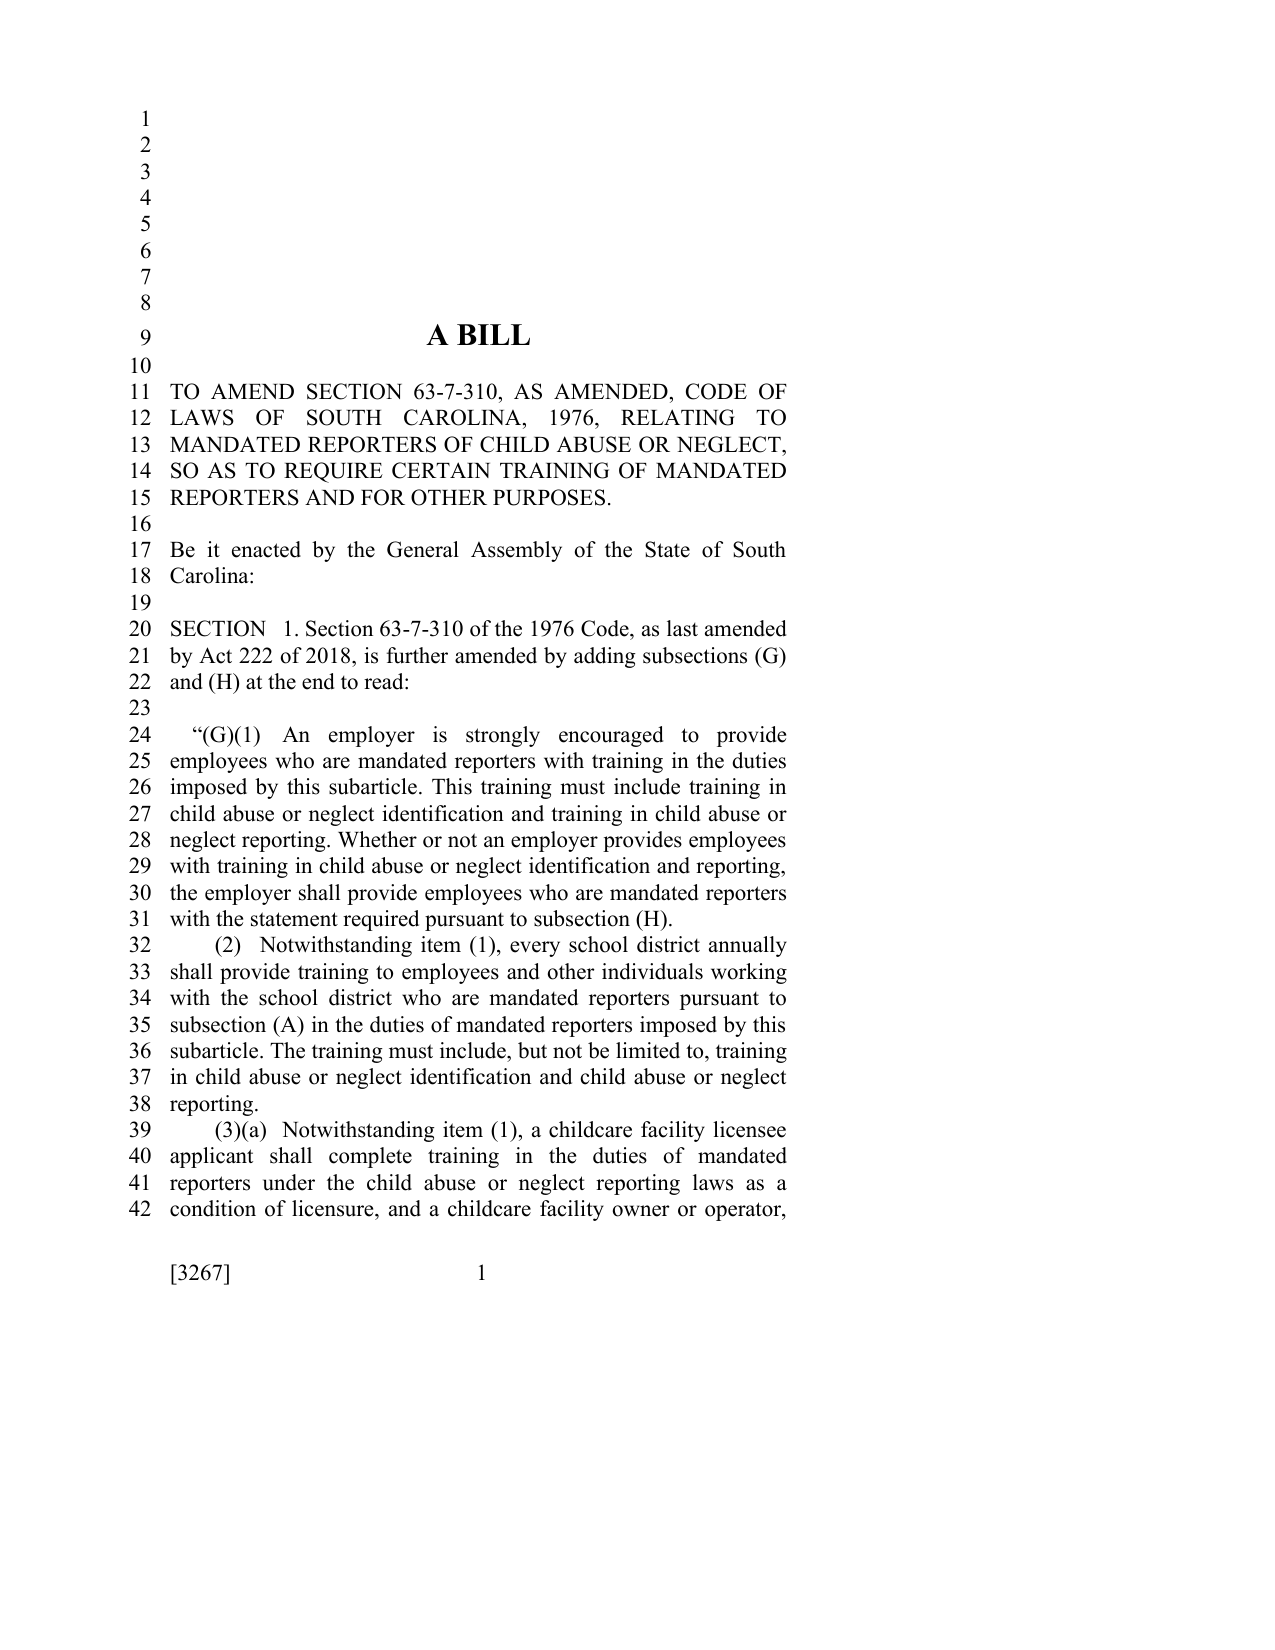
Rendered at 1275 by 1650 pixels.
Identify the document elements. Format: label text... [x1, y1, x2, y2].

text SECTION 1. Section 63-7-310 of the 1976 Code, as last amended by Act 222 of 2018, is further amended by adding subsections (G) and (H) at the end to read: [169, 615, 787, 694]
text A BILL [169, 316, 787, 352]
text (2) Notwithstanding item (1), every school district annually shall provide training to employees and other individuals working with the school district who are mandated reporters pursuant to subsection (A) in the duties of mandated reporters imposed by this subarticle. The training must include, but not be limited to, training in child abuse or neglect identification and child abuse or neglect reporting. [169, 932, 787, 1116]
text “(G)(1) An employer is strongly encouraged to provide employees who are mandated reporters with training in the duties imposed by this subarticle. This training must include training in child abuse or neglect identification and training in child abuse or neglect reporting. Whether or not an employer provides employees with training in child abuse or neglect identification and reporting, the employer shall provide employees who are mandated reporters with the statement required pursuant to subsection (H). [169, 721, 787, 932]
text TO AMEND SECTION 63-7-310, AS AMENDED, CODE OF LAWS OF SOUTH CAROLINA, 1976, RELATING TO MANDATED REPORTERS OF CHILD ABUSE OR NEGLECT, SO AS TO REQUIRE CERTAIN TRAINING OF MANDATED REPORTERS AND FOR OTHER PURPOSES. [169, 378, 787, 510]
text Be it enacted by the General Assembly of the State of South Carolina: [169, 536, 787, 589]
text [169, 1116, 787, 1221]
